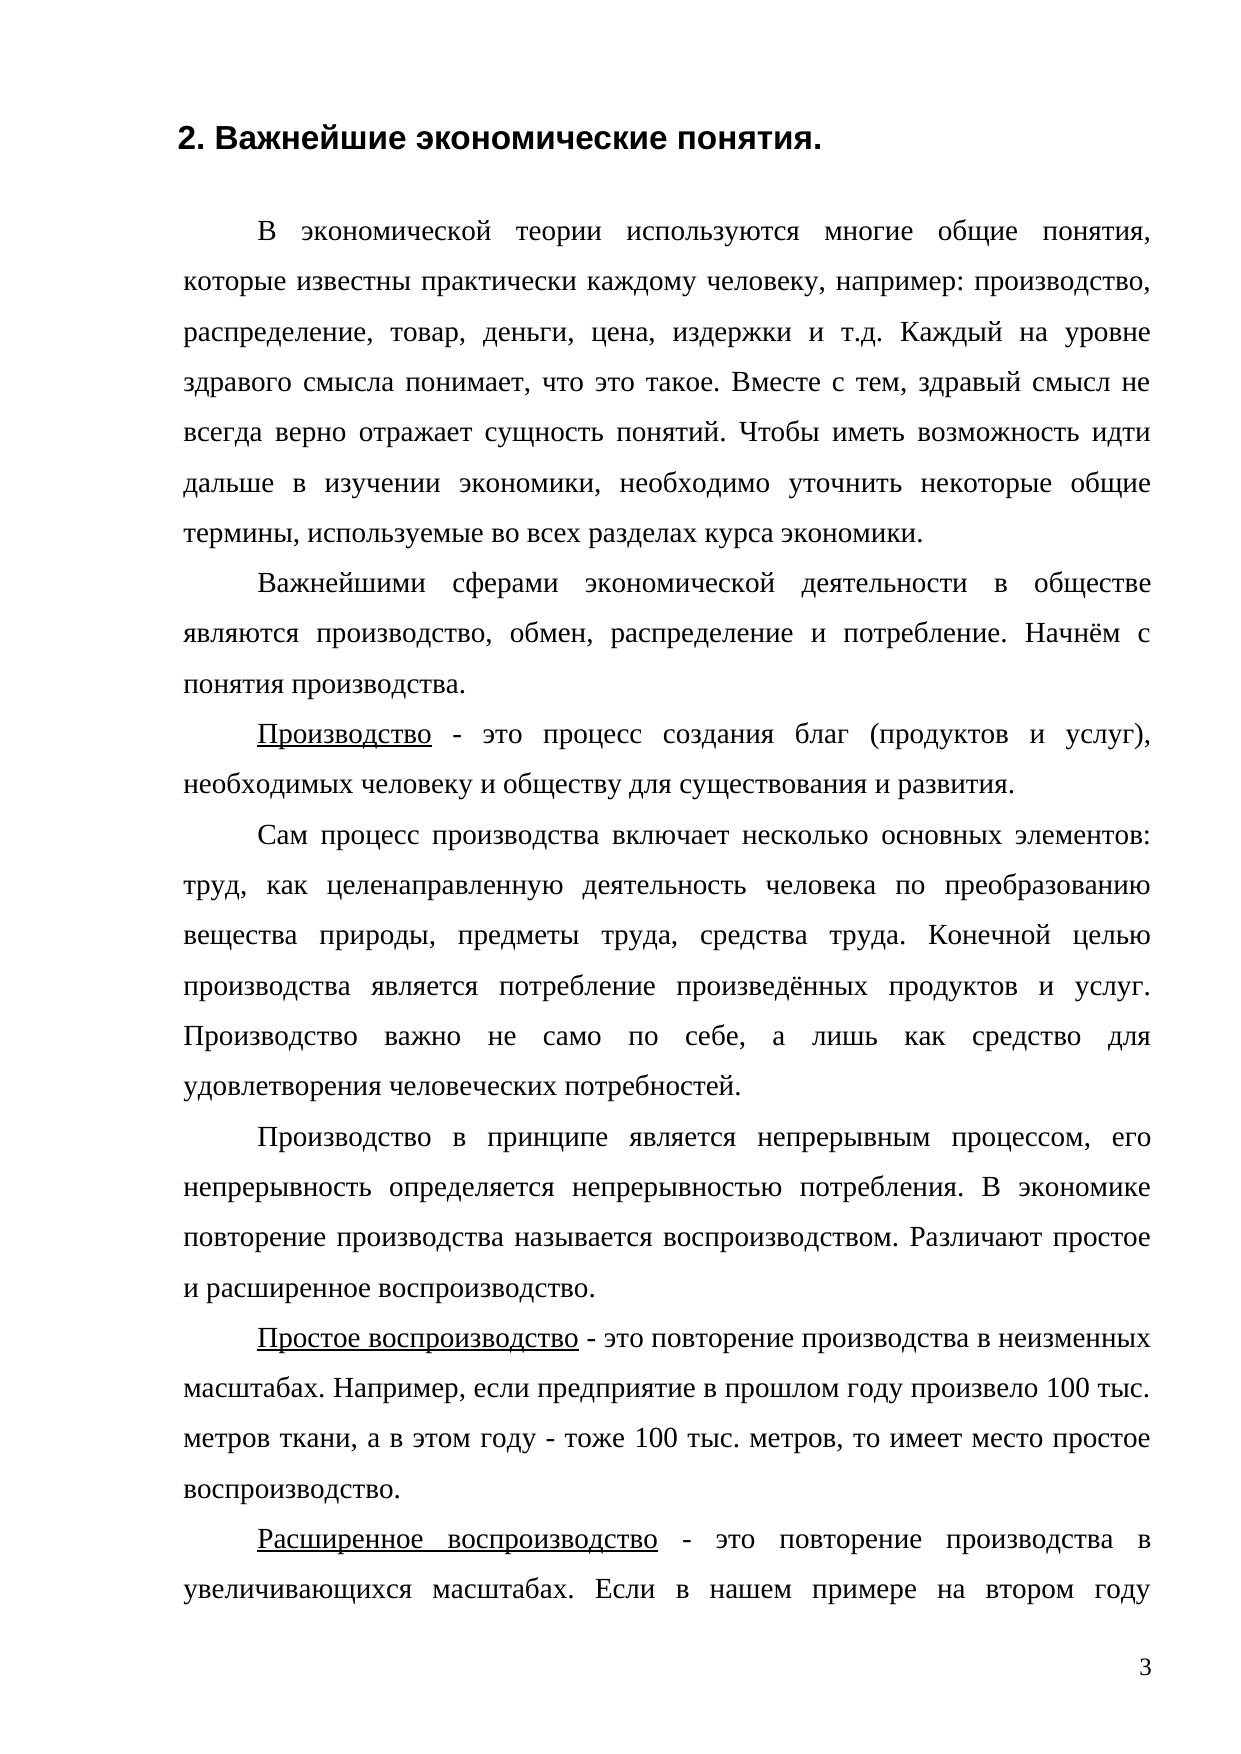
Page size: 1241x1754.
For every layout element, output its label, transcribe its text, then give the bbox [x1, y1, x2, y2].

text Производство - это процесс создания благ (продуктов и услуг), необходимых человеку и обществу для существования и развития. [183, 716, 1152, 800]
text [183, 1521, 1152, 1605]
text Важнейшими сферами экономической деятельности в обществе являются производство, обмен, распределение и потребление. Начнём с понятия производства. [183, 565, 1152, 699]
text Простое воспроизводство - это повторение производства в неизменных масштабах. Например, если предприятие в прошлом году произвело 100 тыс. метров ткани, а в этом году - тоже 100 тыс. метров, то имеет место простое воспроизводство. [183, 1320, 1152, 1504]
text Сам процесс производства включает несколько основных элементов: труд, как целенаправленную деятельность человека по преобразованию вещества природы, предметы труда, средства труда. Конечной целью производства является потребление произведённых продуктов и услуг. Производство важно не само по себе, а лишь как средство для удовлетворения человеческих потребностей. [183, 817, 1152, 1102]
subtitle 2. Важнейшие экономические понятия. [177, 118, 1152, 157]
text В экономической теории используются многие общие понятия, которые известны практически каждому человеку, например: производство, распределение, товар, деньги, цена, издержки и т.д. Каждый на уровне здравого смысла понимает, что это такое. Вместе с тем, здравый смысл не всегда верно отражает сущность понятий. Чтобы иметь возможность идти дальше в изучении экономики, необходимо уточнить некоторые общие термины, используемые во всех разделах курса экономики. [183, 213, 1152, 548]
text Производство в принципе является непрерывным процессом, его непрерывность определяется непрерывностью потребления. В экономике повторение производства называется воспроизводством. Различают простое и расширенное воспроизводство. [183, 1119, 1152, 1303]
